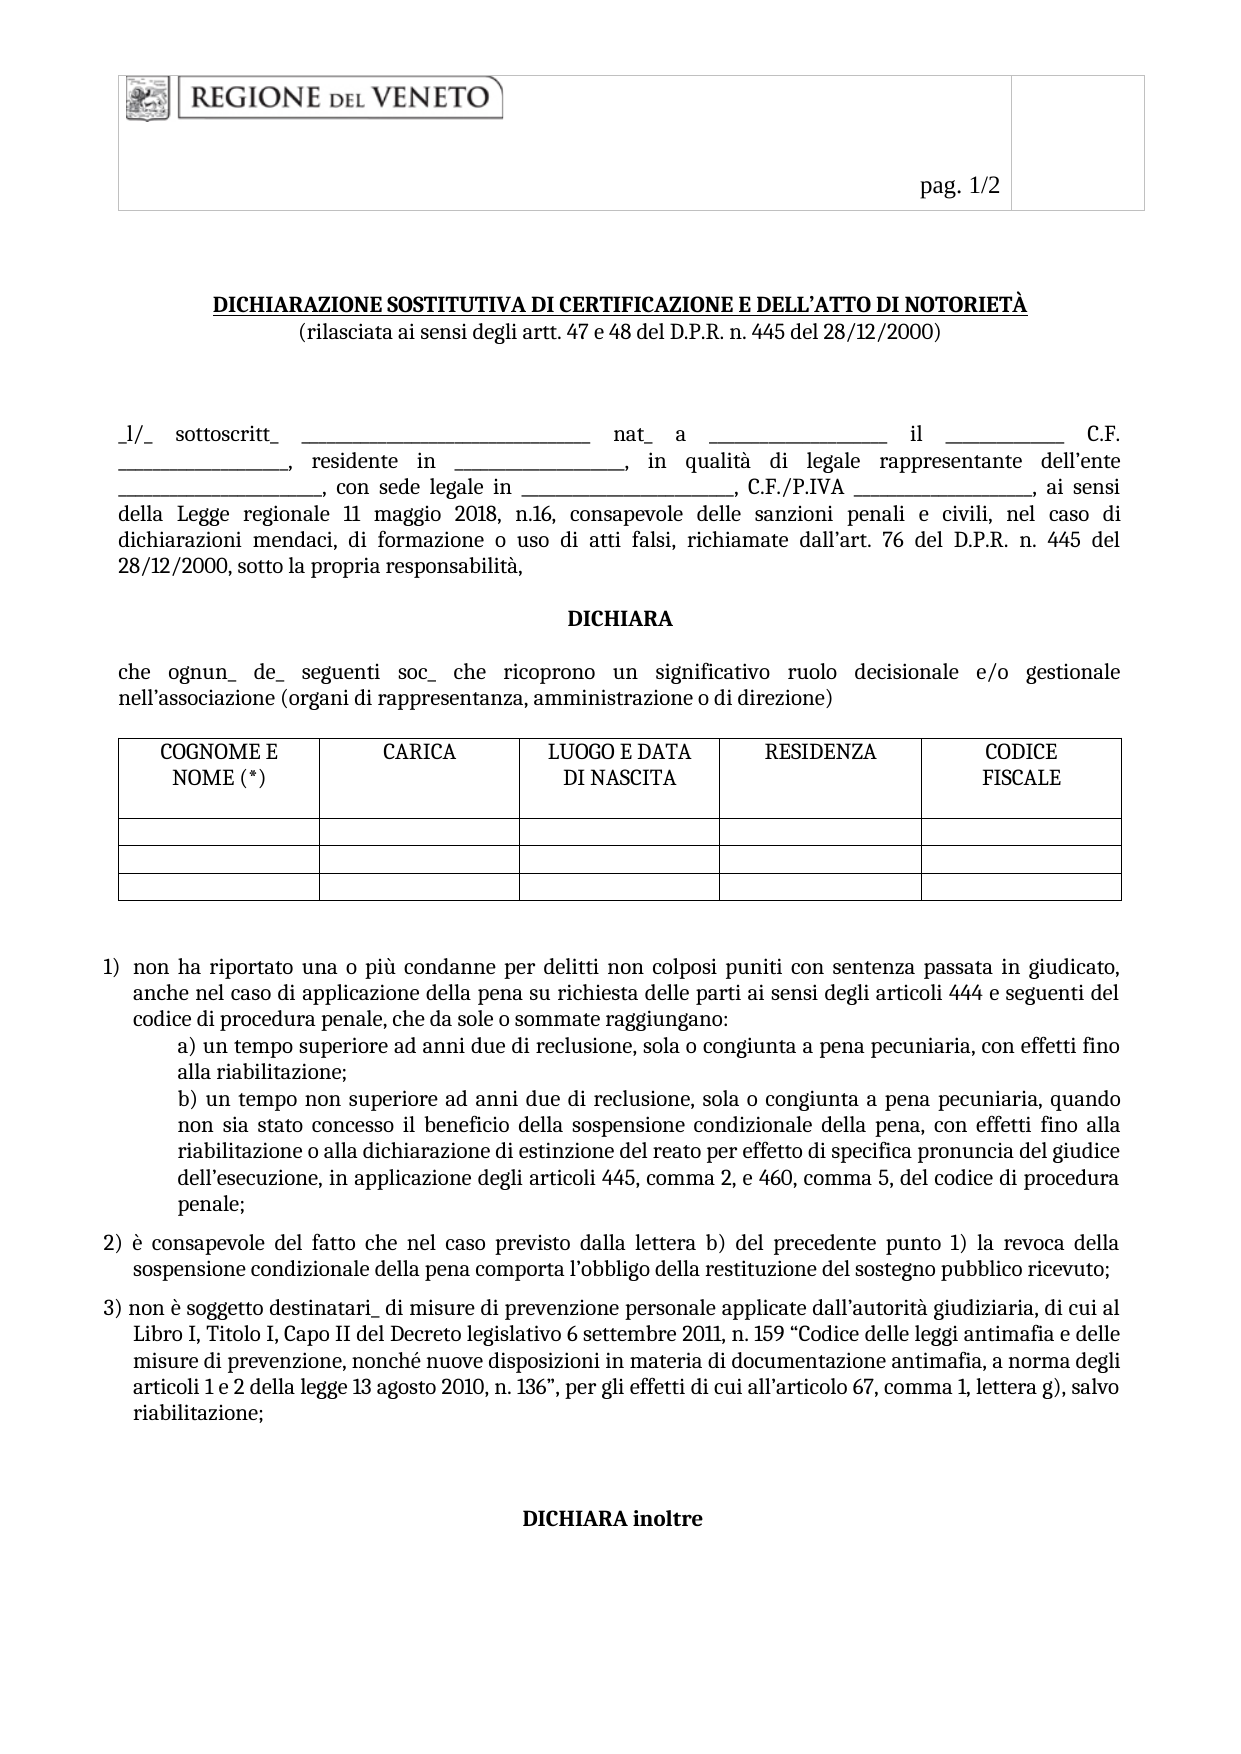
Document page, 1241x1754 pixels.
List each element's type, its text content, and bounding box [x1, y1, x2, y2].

picture [126, 76, 504, 122]
table_cell [922, 846, 1121, 872]
table_cell [320, 819, 519, 845]
text DICHIARAZIONE SOSTITUTIVA DI CERTIFICAZIONE E DELL’ATTO DI NOTORIETÀ [118, 292, 1122, 318]
table_cell [320, 874, 519, 900]
table_cell [720, 874, 921, 900]
table_cell [922, 819, 1121, 845]
table_cell [119, 874, 319, 900]
list non ha riportato una o più condanne per delitti non colposi puniti con sentenza passata in giudicato, anche nel caso di applicazione della pena su richiesta delle parti ai sensi degli articoli 444 e seguenti del codice di procedura penale, che da sole o sommate raggiungano: [103, 953, 1122, 1033]
table_cell [922, 874, 1121, 900]
table_header LUOGO E DATA DI NASCITA [520, 739, 719, 818]
text _l/_ sottoscritt_ __________________________________ nat_ a _____________________ il ______________ C.F. ____________________, residente in ____________________, in qualità di legale rappresentante dell’ente ________________________, con sede legale in _________________________, C.F./P.IVA _____________________, ai sensi della Legge regionale 11 maggio 2018, n.16, consapevole delle sanzioni penali e civili, nel caso di dichiarazioni mendaci, di formazione o uso di atti falsi, richiamate dall’art. 76 del D.P.R. n. 445 del 28/12/2000, sotto la propria responsabilità, [118, 421, 1122, 579]
table_cell [320, 846, 519, 872]
table_cell [720, 846, 921, 872]
text DICHIARA [118, 606, 1122, 632]
table_cell [720, 819, 921, 845]
text a) un tempo superiore ad anni due di reclusione, sola o congiunta a pena pecuniaria, con effetti fino alla riabilitazione; [177, 1033, 1122, 1085]
table_cell [520, 874, 719, 900]
table_cell [520, 846, 719, 872]
text (rilasciata ai sensi degli artt. 47 e 48 del D.P.R. n. 445 del 28/12/2000) [118, 318, 1122, 345]
table_header RESIDENZA [720, 739, 921, 818]
text DICHIARA inoltre [103, 1506, 1122, 1532]
text 2) è consapevole del fatto che nel caso previsto dalla lettera b) del precedente punto 1) la revoca della sospensione condizionale della pena comporta l’obbligo della restituzione del sostegno pubblico ricevuto; [103, 1229, 1122, 1282]
table_cell [119, 846, 319, 872]
table_header CARICA [320, 739, 519, 818]
table_header CODICE FISCALE [922, 739, 1121, 818]
text b) un tempo non superiore ad anni due di reclusione, sola o congiunta a pena pecuniaria, quando non sia stato concesso il beneficio della sospensione condizionale della pena, con effetti fino alla riabilitazione o alla dichiarazione di estinzione del reato per effetto di specifica pronuncia del giudice dell’esecuzione, in applicazione degli articoli 445, comma 2, e 460, comma 5, del codice di procedura penale; [177, 1085, 1122, 1217]
text che ognun_ de_ seguenti soc_ che ricoprono un significativo ruolo decisionale e/o gestionale nell’associazione (organi di rappresentanza, amministrazione o di direzione) [118, 658, 1122, 711]
table_header COGNOME E NOME (*) [119, 739, 319, 818]
table_cell [119, 819, 319, 845]
text 3) non è soggetto destinatari_ di misure di prevenzione personale applicate dall’autorità giudiziaria, di cui al Libro I, Titolo I, Capo II del Decreto legislativo 6 settembre 2011, n. 159 “Codice delle leggi antimafia e delle misure di prevenzione, nonché nuove disposizioni in materia di documentazione antimafia, a norma degli articoli 1 e 2 della legge 13 agosto 2010, n. 136”, per gli effetti di cui all’articolo 67, comma 1, lettera g), salvo riabilitazione; [103, 1295, 1122, 1427]
table_cell [520, 819, 719, 845]
